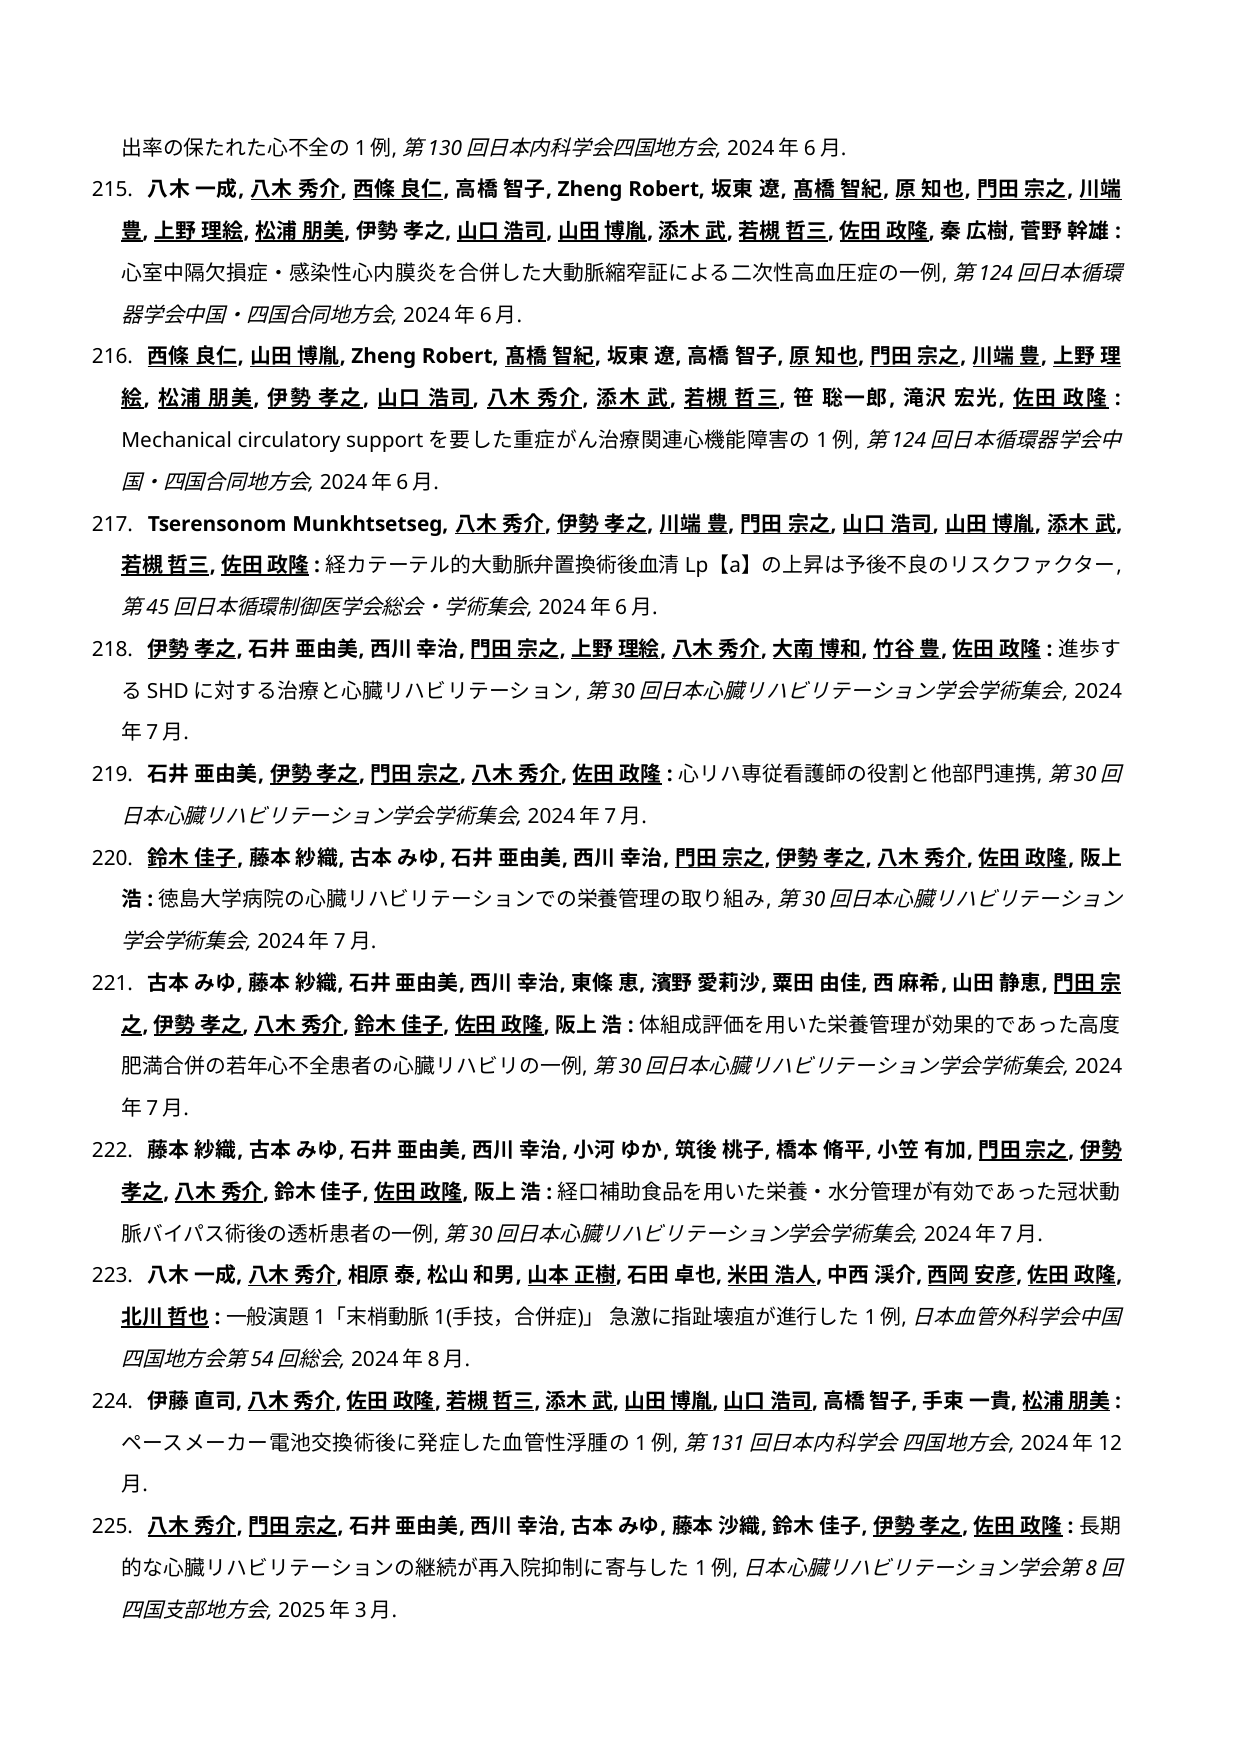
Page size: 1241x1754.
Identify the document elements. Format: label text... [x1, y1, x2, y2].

list 伊勢 孝之, 石井 亜由美, 西川 幸治, 門田 宗之, 上野 理絵, 八木 秀介, 大南 博和, 竹谷 豊, 佐田 政隆 : 進歩するSHDに対する治療と心臓リハビリテーション, 第30回日本心臓リハビリテーション学会学術集会, 2024年7月. [92, 626, 1122, 752]
list 八木 一成, 八木 秀介, 西條 良仁, 高橋 智子, Zheng Robert, 坂東 遼, 髙橋 智紀, 原 知也, 門田 宗之, 川端 豊, 上野 理絵, 松浦 朋美, 伊勢 孝之, 山口 浩司, 山田 博胤, 添木 武, 若槻 哲三, 佐田 政隆, 秦 広樹, 菅野 幹雄 : 心室中隔欠損症・感染性心内膜炎を合併した大動脈縮窄証による二次性高血圧症の一例, 第124回日本循環器学会中国・四国合同地方会, 2024年6月. [92, 167, 1122, 334]
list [92, 125, 1122, 167]
list 伊藤 直司, 八木 秀介, 佐田 政隆, 若槻 哲三, 添木 武, 山田 博胤, 山口 浩司, 高橋 智子, 手束 一貴, 松浦 朋美 : ペースメーカー電池交換術後に発症した血管性浮腫の1例, 第131回日本内科学会 四国地方会, 2024年12月. [92, 1378, 1122, 1503]
list Tserensonom Munkhtsetseg, 八木 秀介, 伊勢 孝之, 川端 豊, 門田 宗之, 山口 浩司, 山田 博胤, 添木 武, 若槻 哲三, 佐田 政隆 : 経カテーテル的大動脈弁置換術後血清Lp【a】の上昇は予後不良のリスクファクター, 第45回日本循環制御医学会総会・学術集会, 2024年6月. [92, 501, 1122, 626]
list 八木 秀介, 門田 宗之, 石井 亜由美, 西川 幸治, 古本 みゆ, 藤本 沙織, 鈴木 佳子, 伊勢 孝之, 佐田 政隆 : 長期的な心臓リハビリテーションの継続が再入院抑制に寄与した1例, 日本心臓リハビリテーション学会第8回四国支部地方会, 2025年3月. [92, 1503, 1122, 1629]
list 鈴木 佳子, 藤本 紗織, 古本 みゆ, 石井 亜由美, 西川 幸治, 門田 宗之, 伊勢 孝之, 八木 秀介, 佐田 政隆, 阪上 浩 : 徳島大学病院の心臓リハビリテーションでの栄養管理の取り組み, 第30回日本心臓リハビリテーション学会学術集会, 2024年7月. [92, 835, 1122, 961]
list 八木 一成, 八木 秀介, 相原 泰, 松山 和男, 山本 正樹, 石田 卓也, 米田 浩人, 中西 渓介, 西岡 安彦, 佐田 政隆, 北川 哲也 : 一般演題1「末梢動脈1(手技，合併症)」 急激に指趾壊疽が進行した1例, 日本血管外科学会中国四国地方会第54回総会, 2024年8月. [92, 1253, 1122, 1378]
list 藤本 紗織, 古本 みゆ, 石井 亜由美, 西川 幸治, 小河 ゆか, 筑後 桃子, 橋本 脩平, 小笠 有加, 門田 宗之, 伊勢 孝之, 八木 秀介, 鈴木 佳子, 佐田 政隆, 阪上 浩 : 経口補助食品を用いた栄養・水分管理が有効であった冠状動脈バイパス術後の透析患者の一例, 第30回日本心臓リハビリテーション学会学術集会, 2024年7月. [92, 1128, 1122, 1253]
list 西條 良仁, 山田 博胤, Zheng Robert, 髙橋 智紀, 坂東 遼, 高橋 智子, 原 知也, 門田 宗之, 川端 豊, 上野 理絵, 松浦 朋美, 伊勢 孝之, 山口 浩司, 八木 秀介, 添木 武, 若槻 哲三, 笹 聡一郎, 滝沢 宏光, 佐田 政隆 : Mechanical circulatory supportを要した重症がん治療関連心機能障害の1例, 第124回日本循環器学会中国・四国合同地方会, 2024年6月. [92, 334, 1122, 501]
list 石井 亜由美, 伊勢 孝之, 門田 宗之, 八木 秀介, 佐田 政隆 : 心リハ専従看護師の役割と他部門連携, 第30回日本心臓リハビリテーション学会学術集会, 2024年7月. [92, 752, 1122, 835]
list 古本 みゆ, 藤本 紗織, 石井 亜由美, 西川 幸治, 東條 恵, 濱野 愛莉沙, 粟田 由佳, 西 麻希, 山田 静恵, 門田 宗之, 伊勢 孝之, 八木 秀介, 鈴木 佳子, 佐田 政隆, 阪上 浩 : 体組成評価を用いた栄養管理が効果的であった高度肥満合併の若年心不全患者の心臓リハビリの一例, 第30回日本心臓リハビリテーション学会学術集会, 2024年7月. [92, 961, 1122, 1128]
